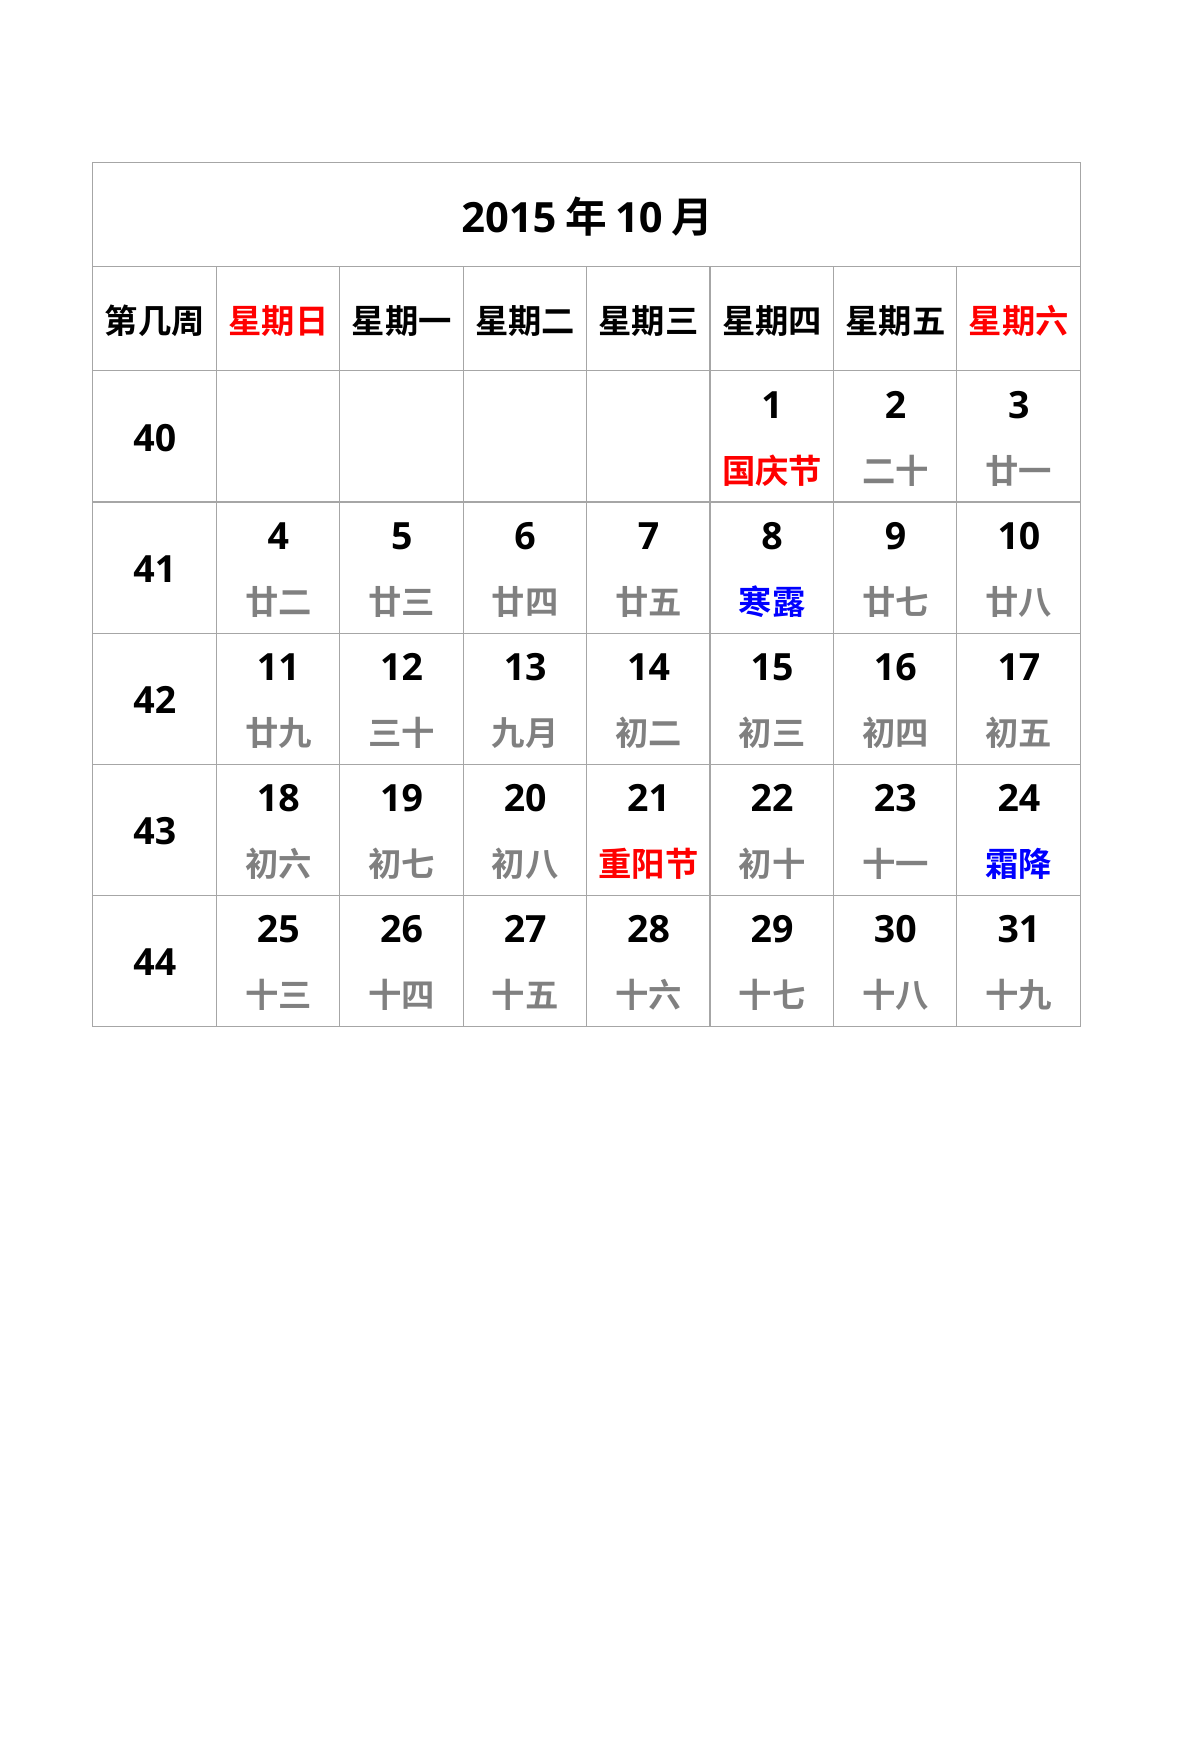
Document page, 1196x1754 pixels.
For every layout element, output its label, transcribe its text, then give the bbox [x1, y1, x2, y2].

table_cell 星期三 [587, 267, 709, 370]
table_cell 16 初四 [834, 634, 956, 763]
table_cell 星期四 [711, 267, 833, 370]
table_cell 44 [93, 896, 216, 1026]
table_cell 星期六 [957, 267, 1080, 370]
table_cell 4 廿二 [217, 503, 339, 632]
table_cell 10 廿八 [957, 503, 1080, 632]
table_cell 8 寒露 [711, 503, 833, 632]
table_cell [464, 371, 586, 501]
table_cell 17 初五 [957, 634, 1080, 763]
table_cell [217, 371, 339, 501]
table_cell 30 十八 [834, 896, 956, 1026]
table_cell [340, 371, 463, 501]
table_cell 14 初二 [587, 634, 709, 763]
table_cell 24 霜降 [957, 765, 1080, 894]
table_cell 星期二 [464, 267, 586, 370]
table_cell 1 国庆节 [711, 371, 833, 501]
table_cell 27 十五 [464, 896, 586, 1026]
table_cell 28 十六 [587, 896, 709, 1026]
table_cell 15 初三 [711, 634, 833, 763]
table_cell 29 十七 [711, 896, 833, 1026]
table_cell 25 十三 [217, 896, 339, 1026]
table_cell 9 廿七 [834, 503, 956, 632]
table_cell 2 二十 [834, 371, 956, 501]
table_cell 41 [93, 503, 216, 632]
table_cell 星期五 [834, 267, 956, 370]
table_cell 5 廿三 [340, 503, 463, 632]
table_cell 40 [93, 371, 216, 501]
table_cell 26 十四 [340, 896, 463, 1026]
table_cell [587, 371, 709, 501]
table_cell 3 廿一 [957, 371, 1080, 501]
table_cell 20 初八 [464, 765, 586, 894]
table_header 2015年10月 [93, 163, 1080, 266]
table_cell 第几周 [93, 267, 216, 370]
table_cell 19 初七 [340, 765, 463, 894]
table_cell 12 三十 [340, 634, 463, 763]
table_cell 星期日 [217, 267, 339, 370]
table_cell 31 十九 [957, 896, 1080, 1026]
table_cell 23 十一 [834, 765, 956, 894]
table_cell 18 初六 [217, 765, 339, 894]
table_cell 13 九月 [464, 634, 586, 763]
table_cell 11 廿九 [217, 634, 339, 763]
table_cell 42 [93, 634, 216, 763]
table_cell 6 廿四 [464, 503, 586, 632]
table_cell 21 重阳节 [587, 765, 709, 894]
table_cell 22 初十 [711, 765, 833, 894]
table_cell 7 廿五 [587, 503, 709, 632]
table_cell 星期一 [340, 267, 463, 370]
table_cell 43 [93, 765, 216, 894]
